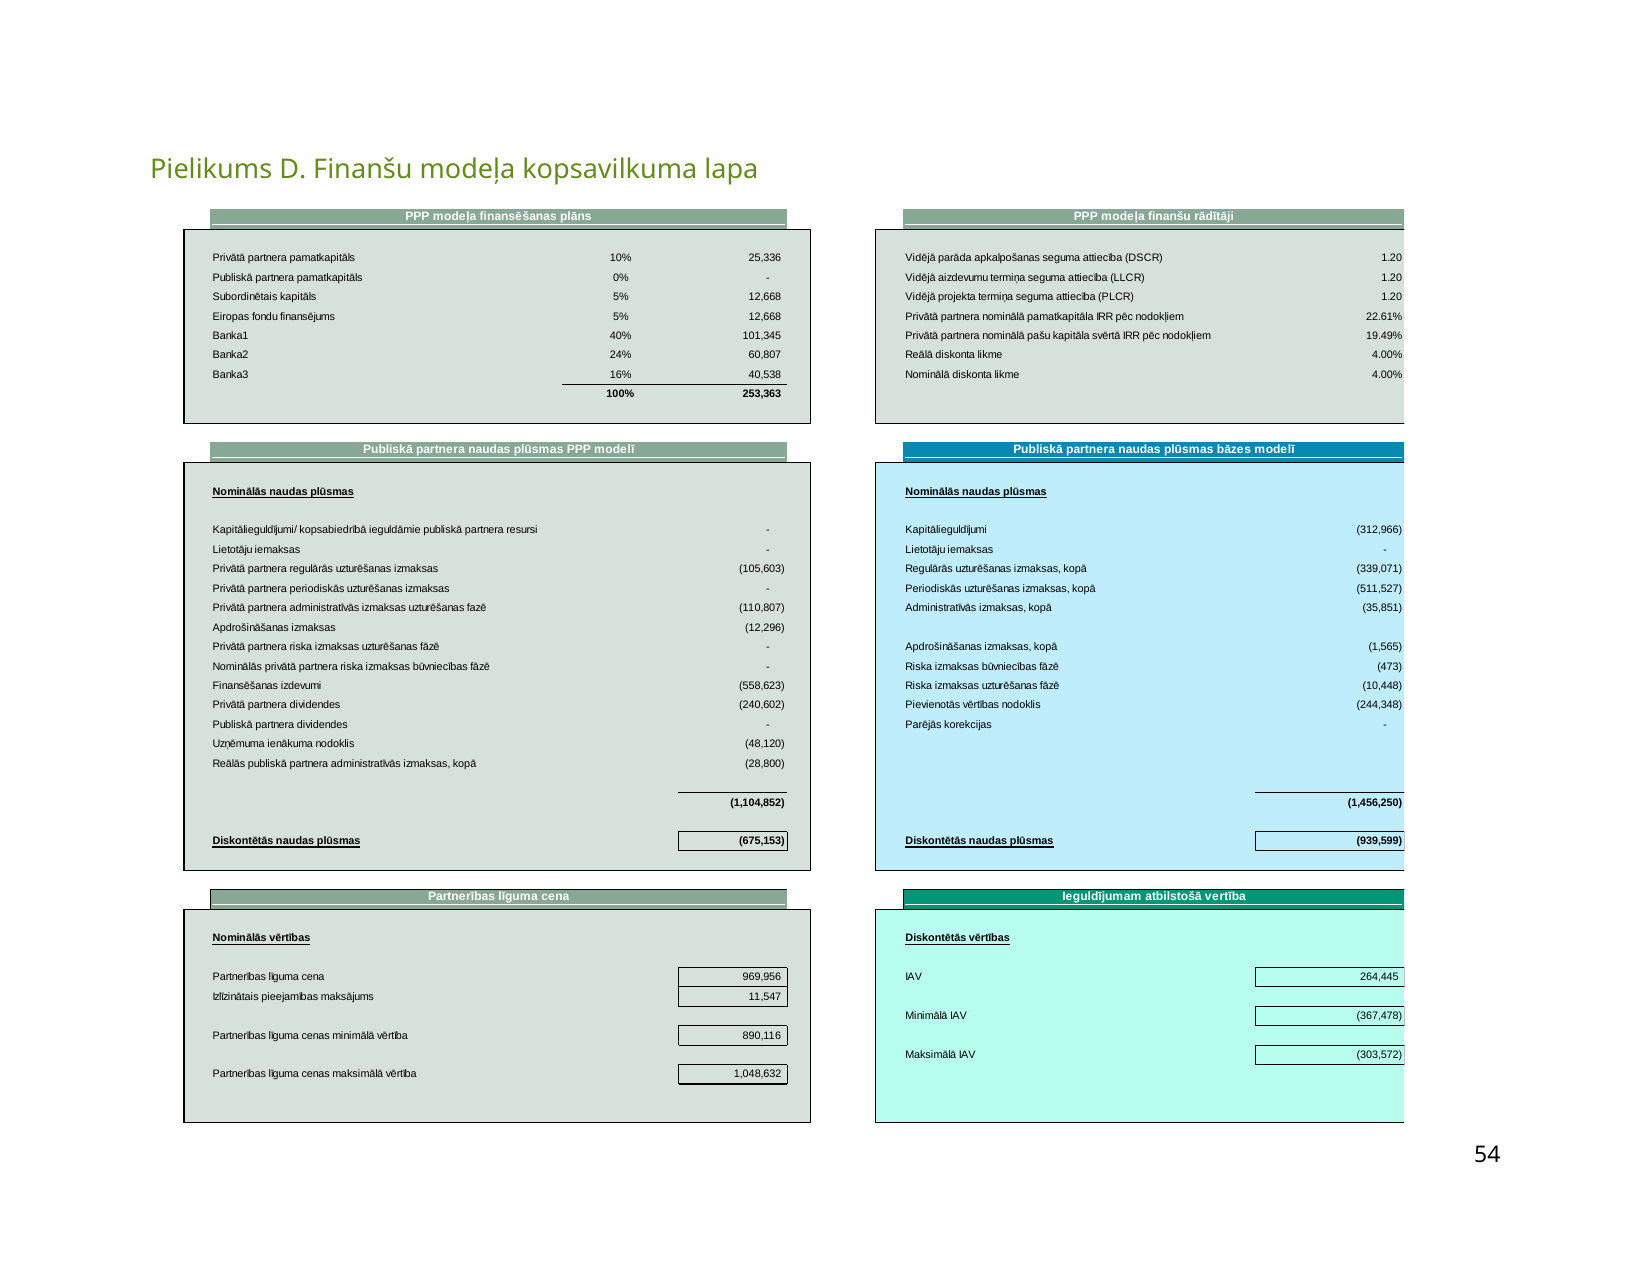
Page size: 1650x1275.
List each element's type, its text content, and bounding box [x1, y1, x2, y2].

subtitle Pielikums D. Finanšu modeļa kopsavilkuma lapa [150, 150, 1500, 187]
